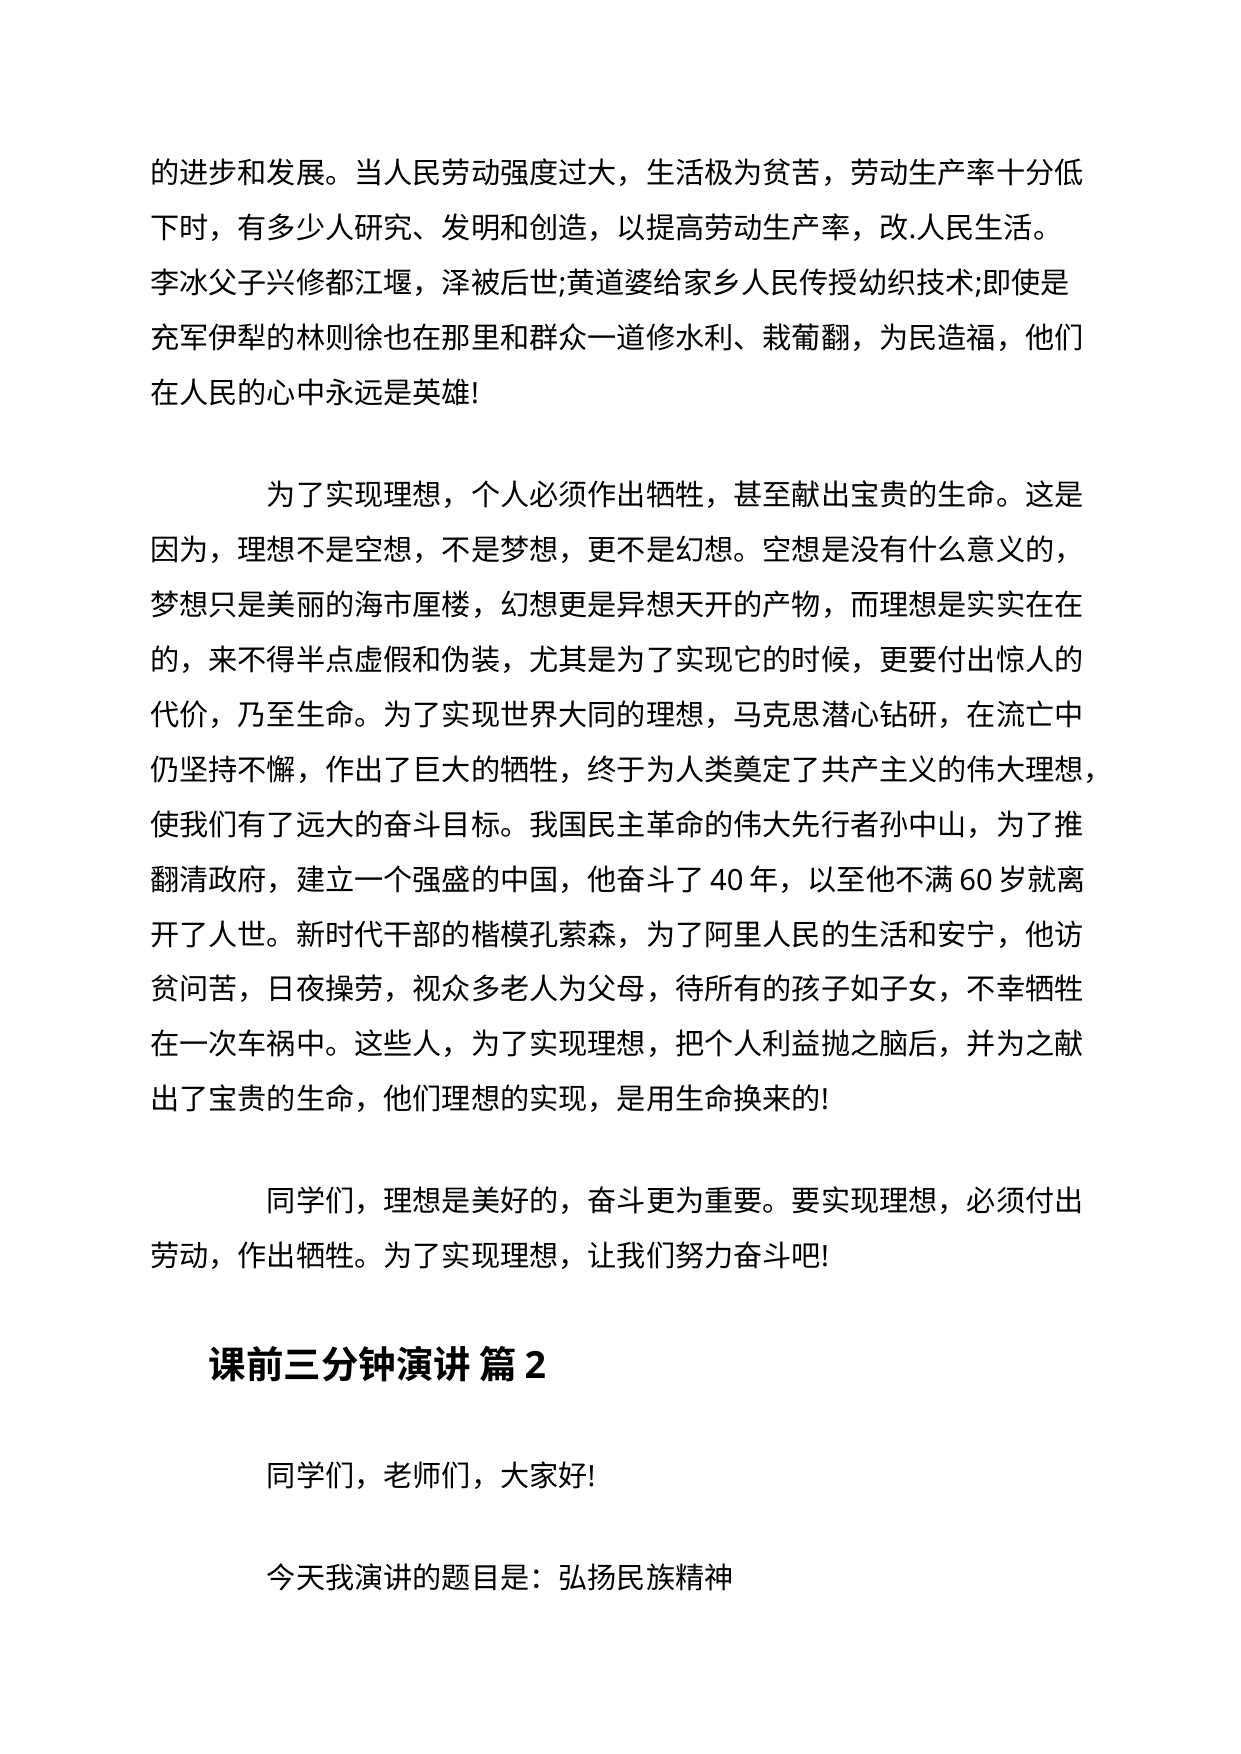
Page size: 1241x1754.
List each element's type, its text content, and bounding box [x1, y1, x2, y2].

text 同学们，老师们，大家好! [150, 1452, 1090, 1494]
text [150, 150, 1090, 412]
text 今天我演讲的题目是：弘扬民族精神 [150, 1554, 1090, 1596]
text 课前三分钟演讲 篇2 [150, 1334, 1090, 1389]
text 同学们，理想是美好的，奋斗更为重要。要实现理想，必须付出劳动，作出牺牲。为了实现理想，让我们努力奋斗吧! [150, 1178, 1090, 1275]
text 为了实现理想，个人必须作出牺牲，甚至献出宝贵的生命。这是因为，理想不是空想，不是梦想，更不是幻想。空想是没有什么意义的，梦想只是美丽的海市厘楼，幻想更是异想天开的产物，而理想是实实在在的，来不得半点虚假和伪装，尤其是为了实现它的时候，更要付出惊人的代价，乃至生命。为了实现世界大同的理想，马克思潜心钻研，在流亡中仍坚持不懈，作出了巨大的牺牲，终于为人类奠定了共产主义的伟大理想，使我们有了远大的奋斗目标。我国民主革命的伟大先行者孙中山，为了推翻清政府，建立一个强盛的中国，他奋斗了40年，以至他不满60岁就离开了人世。新时代干部的楷模孔萦森，为了阿里人民的生活和安宁，他访贫问苦，日夜操劳，视众多老人为父母，待所有的孩子如子女，不幸牺牲在一次车祸中。这些人，为了实现理想，把个人利益抛之脑后，并为之献出了宝贵的生命，他们理想的实现，是用生命换来的! [150, 472, 1090, 1118]
